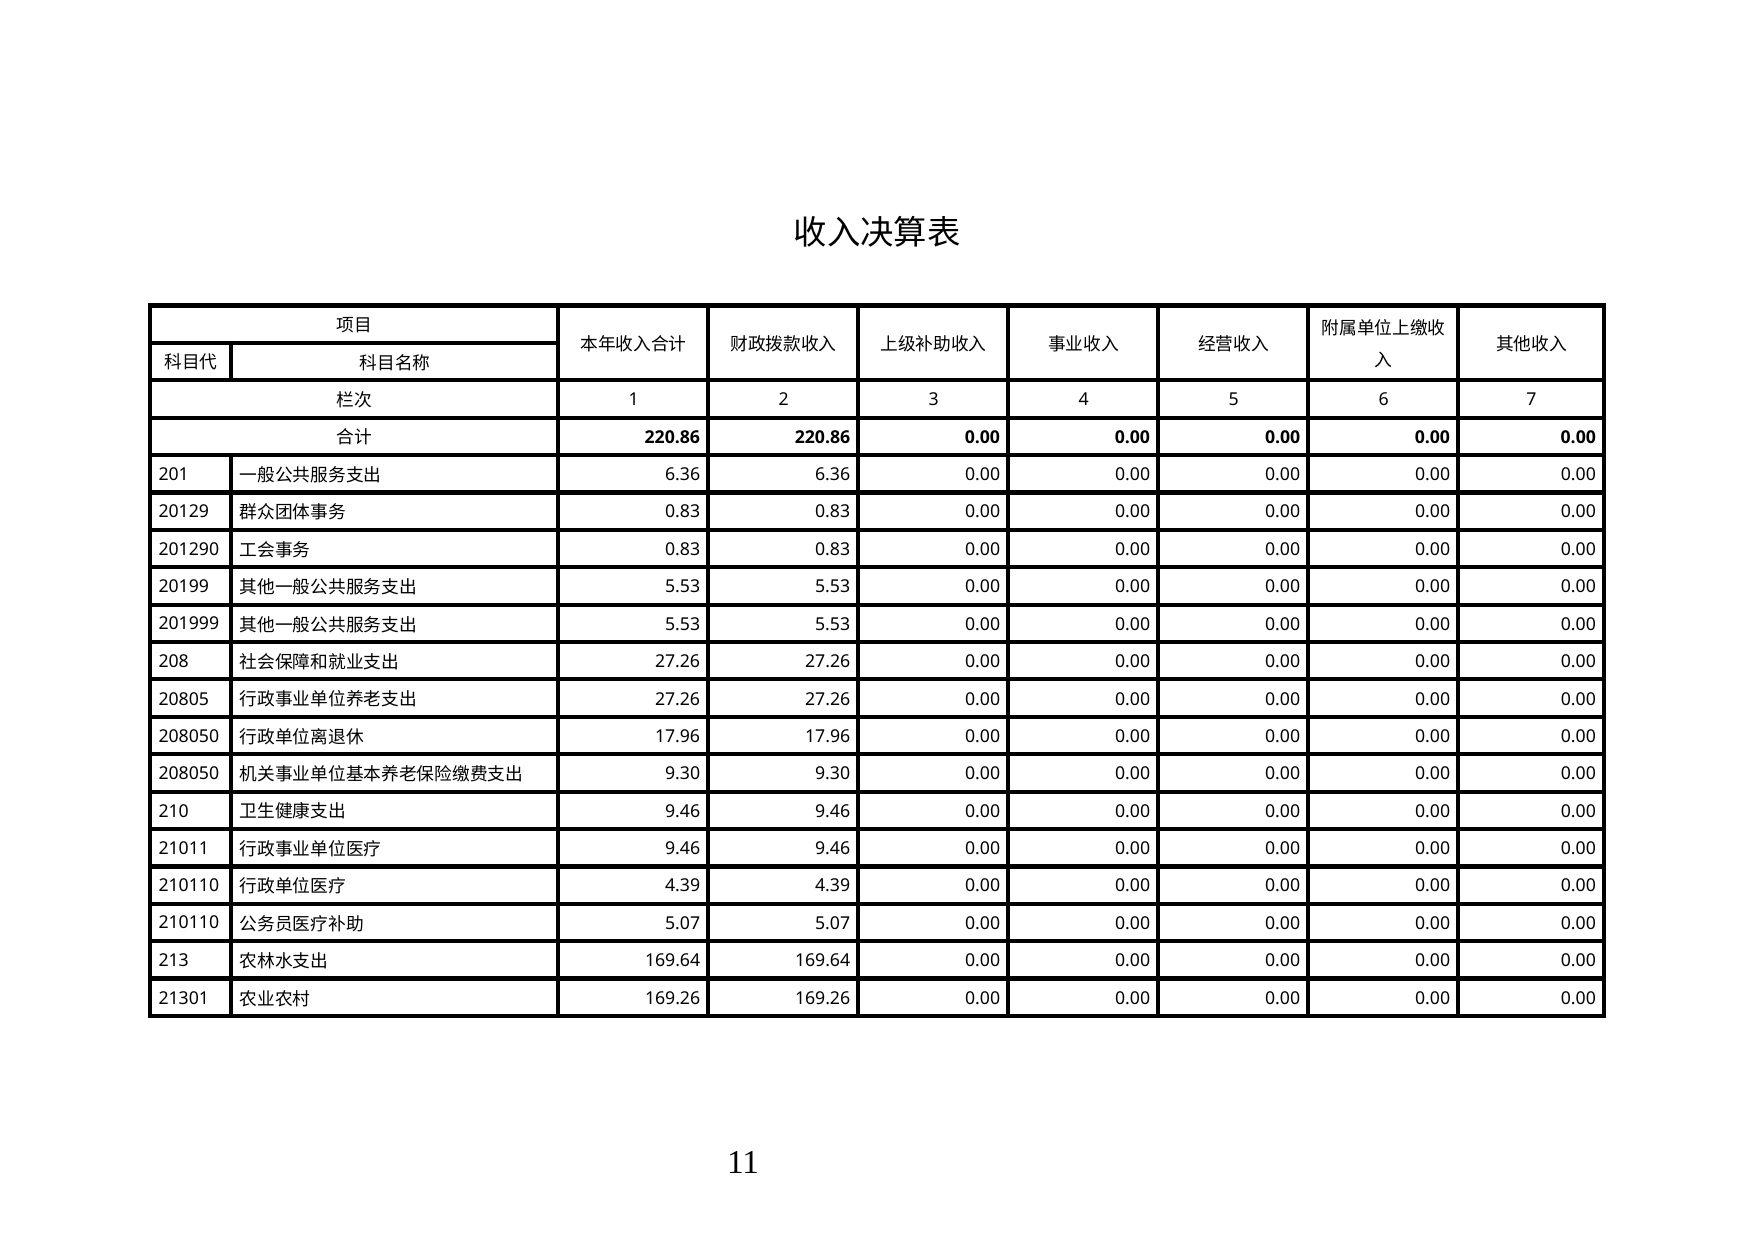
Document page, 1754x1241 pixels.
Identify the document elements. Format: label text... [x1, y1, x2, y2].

text 收入决算表 [150, 198, 1604, 263]
table_cell 0.00 [1160, 869, 1306, 902]
table_cell 5.53 [710, 607, 856, 640]
table_cell 213 [152, 943, 229, 976]
table_cell 0.00 [1010, 607, 1156, 640]
table_cell 0.00 [1010, 869, 1156, 902]
table_cell 行政事业单位养老支出 [233, 681, 556, 715]
table_cell 21301 [152, 981, 229, 1014]
table_cell 0.00 [1460, 532, 1602, 565]
table_header 附属单位上缴收入 [1310, 308, 1456, 378]
table_cell 0.00 [1310, 607, 1456, 640]
table_cell 机关事业单位基本养老保险缴费支出 [233, 756, 556, 789]
table_cell 5.53 [560, 607, 706, 640]
table_cell 0.00 [1010, 719, 1156, 752]
table_cell 2012906 [152, 532, 229, 565]
table_cell 9.46 [560, 794, 706, 827]
table_header 事业收入 [1010, 308, 1156, 378]
table_cell 0.00 [860, 906, 1006, 939]
table_cell 21011 [152, 831, 229, 864]
table_header 上级补助收入 [860, 308, 1006, 378]
table_cell 5.07 [710, 906, 856, 939]
table_cell 2101101 [152, 869, 229, 902]
table_cell 2101103 [152, 906, 229, 939]
table_cell 0.00 [1160, 981, 1306, 1014]
table_cell 0.00 [1160, 532, 1306, 565]
table_cell 169.64 [560, 943, 706, 976]
table_cell 其他一般公共服务支出 [233, 569, 556, 602]
table_cell 0.00 [1010, 981, 1156, 1014]
table_cell 一般公共服务支出 [233, 457, 556, 490]
table_cell 0.00 [1310, 794, 1456, 827]
table_cell 0.00 [1460, 644, 1602, 677]
table_cell 科目名称 [233, 345, 556, 378]
table_cell 0.00 [1460, 906, 1602, 939]
table_cell 行政单位离退休 [233, 719, 556, 752]
table_cell 0.00 [1010, 831, 1156, 864]
table_cell 0.00 [860, 457, 1006, 490]
table_cell 9.46 [710, 794, 856, 827]
table_cell 169.26 [710, 981, 856, 1014]
table_cell 6.36 [560, 457, 706, 490]
table_cell 0.00 [1160, 756, 1306, 789]
table_cell 0.00 [1010, 495, 1156, 528]
table_cell 210 [152, 794, 229, 827]
table_cell 0.00 [860, 681, 1006, 715]
table_cell 工会事务 [233, 532, 556, 565]
table_cell 27.26 [560, 681, 706, 715]
table_cell 0.00 [1010, 644, 1156, 677]
table_cell 0.00 [860, 569, 1006, 602]
table_cell 208 [152, 644, 229, 677]
table_cell 0.00 [1010, 420, 1156, 453]
table_cell 0.83 [710, 495, 856, 528]
table_cell 4.39 [560, 869, 706, 902]
table_header 项目 [152, 308, 556, 341]
table_cell 5.53 [560, 569, 706, 602]
table_cell 9.30 [560, 756, 706, 789]
table_cell 0.00 [1460, 869, 1602, 902]
table_cell 0.00 [860, 869, 1006, 902]
table_header 其他收入 [1460, 308, 1602, 378]
table_cell 合计 [152, 420, 556, 453]
table_cell 220.86 [710, 420, 856, 453]
table_cell 0.00 [1310, 756, 1456, 789]
table_cell 201 [152, 457, 229, 490]
table_cell 0.83 [710, 532, 856, 565]
table_cell 0.00 [1010, 569, 1156, 602]
table_cell 0.00 [1160, 794, 1306, 827]
table_cell 0.00 [1460, 681, 1602, 715]
table_cell 群众团体事务 [233, 495, 556, 528]
table_cell 0.00 [1310, 569, 1456, 602]
table_cell 其他一般公共服务支出 [233, 607, 556, 640]
table_cell 0.83 [560, 532, 706, 565]
table_cell 4 [1010, 382, 1156, 416]
table_cell 3 [860, 382, 1006, 416]
table_cell 0.00 [1160, 420, 1306, 453]
table_cell 0.00 [1310, 906, 1456, 939]
table_cell 2 [710, 382, 856, 416]
table_cell 0.00 [1160, 719, 1306, 752]
table_cell 0.00 [860, 607, 1006, 640]
table_cell 0.00 [1160, 457, 1306, 490]
table_cell 0.00 [1160, 569, 1306, 602]
table_cell 0.00 [1460, 495, 1602, 528]
table_cell 169.26 [560, 981, 706, 1014]
table_cell 农业农村 [233, 981, 556, 1014]
table_cell 0.00 [1460, 756, 1602, 789]
table_cell 0.00 [1460, 420, 1602, 453]
table_cell 0.00 [1310, 420, 1456, 453]
table_cell 0.00 [1010, 756, 1156, 789]
table_cell 9.46 [560, 831, 706, 864]
table_cell 0.00 [860, 644, 1006, 677]
table_cell 2080501 [152, 719, 229, 752]
table_cell 27.26 [710, 681, 856, 715]
table_cell 0.00 [1160, 681, 1306, 715]
table_cell 0.00 [860, 981, 1006, 1014]
table_cell 0.00 [1160, 906, 1306, 939]
table_cell 0.00 [1010, 906, 1156, 939]
table_cell 农林水支出 [233, 943, 556, 976]
table_cell 0.00 [1460, 607, 1602, 640]
table_cell 9.30 [710, 756, 856, 789]
table_cell 卫生健康支出 [233, 794, 556, 827]
table_cell 0.00 [1310, 532, 1456, 565]
table_cell 20199 [152, 569, 229, 602]
table_cell 6.36 [710, 457, 856, 490]
table_cell 0.00 [1460, 569, 1602, 602]
table_cell 0.00 [1310, 831, 1456, 864]
table_cell 17.96 [560, 719, 706, 752]
table_cell 0.00 [1310, 681, 1456, 715]
table_cell 5 [1160, 382, 1306, 416]
table_cell 1 [560, 382, 706, 416]
table_cell 0.00 [1010, 681, 1156, 715]
table_cell 科目代码 [152, 345, 229, 378]
table_cell 行政事业单位医疗 [233, 831, 556, 864]
table_cell 0.00 [1460, 981, 1602, 1014]
table_cell 0.00 [1160, 943, 1306, 976]
table_cell 7 [1460, 382, 1602, 416]
table_cell 0.00 [1460, 831, 1602, 864]
table_cell 2080505 [152, 756, 229, 789]
table_cell 0.00 [860, 532, 1006, 565]
table_cell 20805 [152, 681, 229, 715]
table_cell 5.53 [710, 569, 856, 602]
table_header 经营收入 [1160, 308, 1306, 378]
table_cell 0.00 [1160, 495, 1306, 528]
table_cell 0.00 [1460, 794, 1602, 827]
table_cell 20129 [152, 495, 229, 528]
table_cell 2019999 [152, 607, 229, 640]
table_cell 0.00 [1010, 943, 1156, 976]
table_cell 栏次 [152, 382, 556, 416]
table_cell 社会保障和就业支出 [233, 644, 556, 677]
table_cell 0.00 [1460, 457, 1602, 490]
table_header 财政拨款收入 [710, 308, 856, 378]
table_cell 27.26 [560, 644, 706, 677]
table_cell 0.00 [1460, 719, 1602, 752]
table_cell 6 [1310, 382, 1456, 416]
table_cell 0.00 [860, 831, 1006, 864]
table_cell 5.07 [560, 906, 706, 939]
table_cell 27.26 [710, 644, 856, 677]
table_cell 行政单位医疗 [233, 869, 556, 902]
table_cell 公务员医疗补助 [233, 906, 556, 939]
table_cell 4.39 [710, 869, 856, 902]
table_cell 0.83 [560, 495, 706, 528]
table_cell 220.86 [560, 420, 706, 453]
table_cell 0.00 [1310, 981, 1456, 1014]
table_cell 0.00 [1310, 719, 1456, 752]
table_cell 0.00 [1460, 943, 1602, 976]
table_cell 0.00 [1310, 943, 1456, 976]
table_cell 0.00 [860, 794, 1006, 827]
table_cell 0.00 [1010, 532, 1156, 565]
table_cell 0.00 [860, 719, 1006, 752]
table_cell 0.00 [1310, 457, 1456, 490]
table_cell 0.00 [860, 756, 1006, 789]
table_cell 0.00 [1010, 794, 1156, 827]
table_cell 0.00 [1010, 457, 1156, 490]
table_cell 0.00 [860, 495, 1006, 528]
table_cell 0.00 [1310, 869, 1456, 902]
table_cell 0.00 [860, 420, 1006, 453]
table_cell 17.96 [710, 719, 856, 752]
table_cell 0.00 [1310, 644, 1456, 677]
table_cell 9.46 [710, 831, 856, 864]
table_cell 169.64 [710, 943, 856, 976]
table_cell 0.00 [1160, 607, 1306, 640]
table_cell 0.00 [1310, 495, 1456, 528]
table_cell 0.00 [1160, 644, 1306, 677]
table_header 本年收入合计 [560, 308, 706, 378]
table_cell 0.00 [1160, 831, 1306, 864]
table_cell 0.00 [860, 943, 1006, 976]
